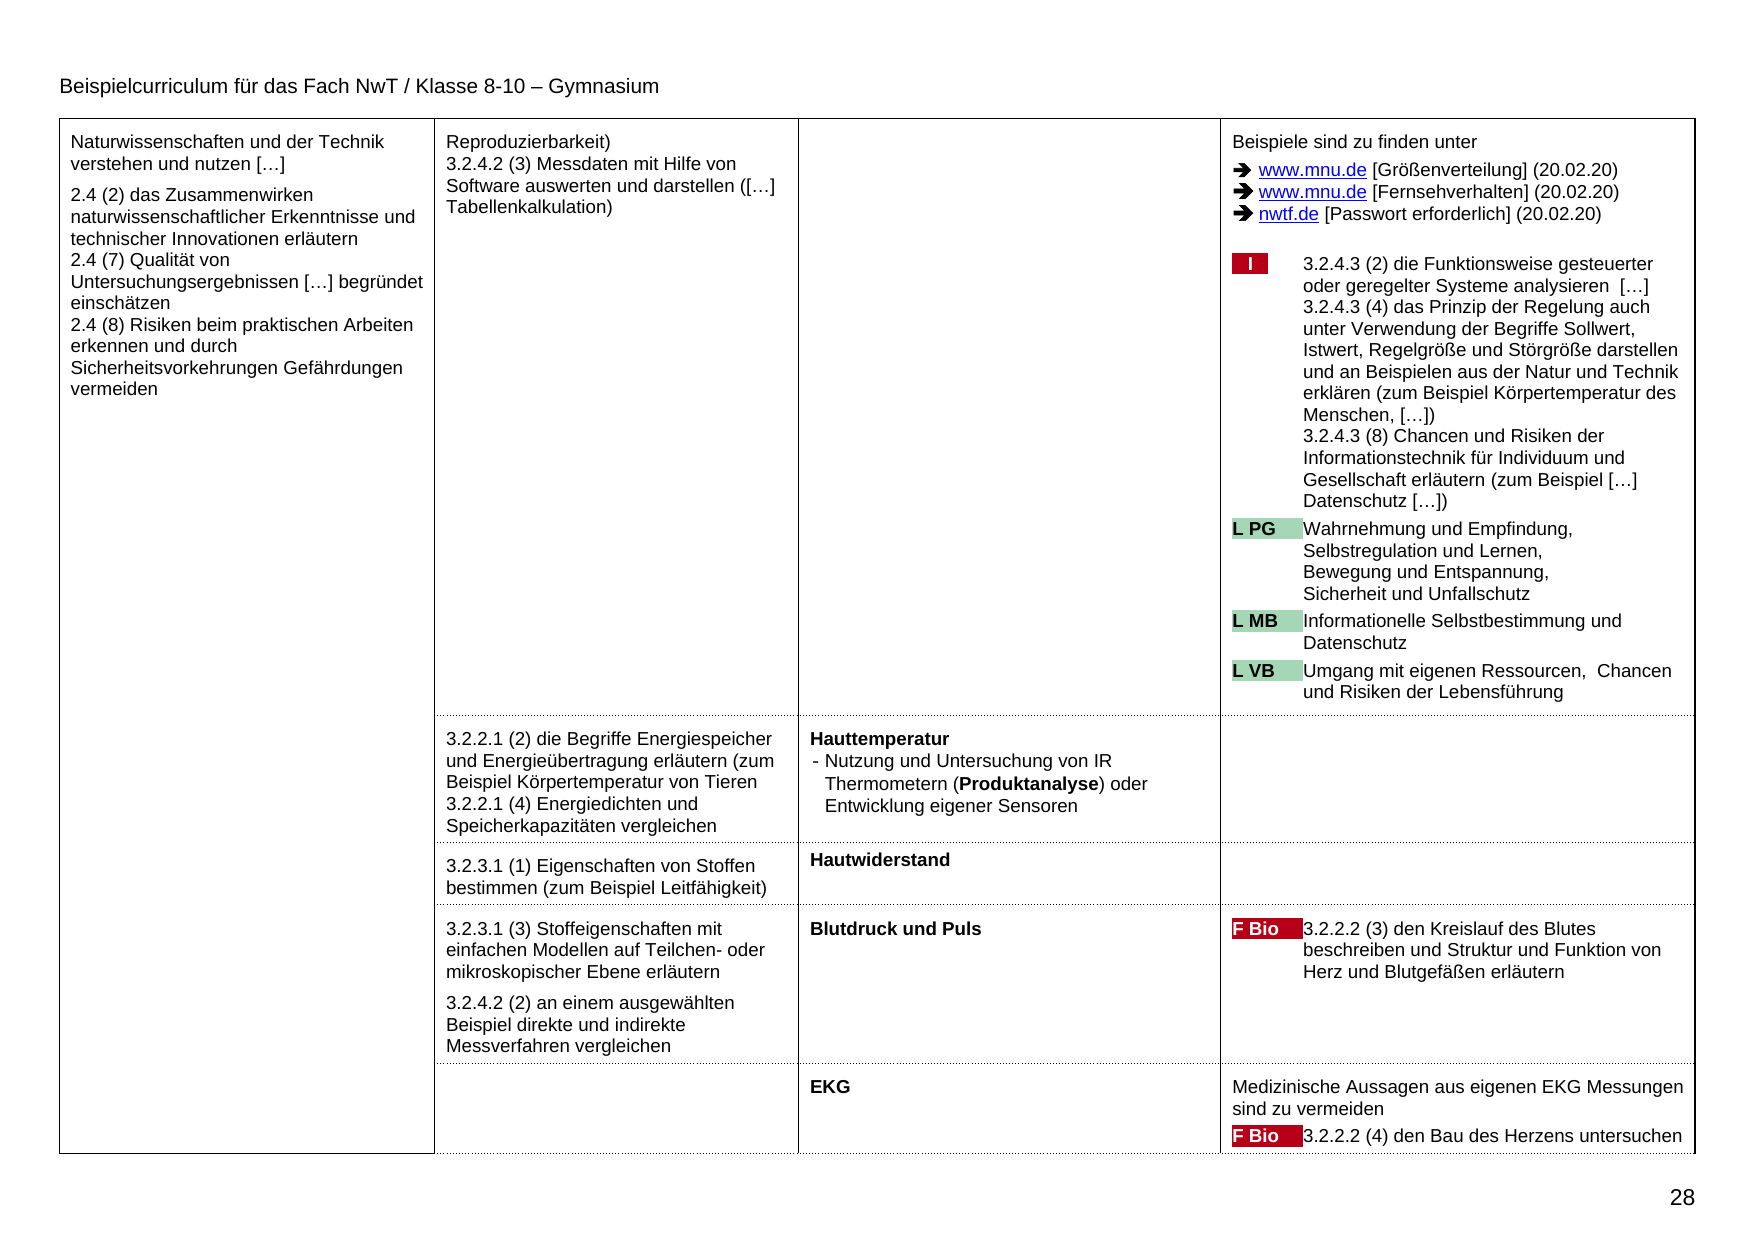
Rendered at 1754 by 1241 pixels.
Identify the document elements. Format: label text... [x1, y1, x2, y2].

table_cell Blutdruck und Puls [799, 904, 1220, 1062]
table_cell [60, 119, 434, 1153]
table_cell EKG [799, 1063, 1220, 1153]
table_cell 3.2.3.1 (1) Eigenschaften von Stoffen bestimmen (zum Beispiel Leitfähigkeit) [435, 842, 798, 904]
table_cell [1221, 1063, 1694, 1153]
table_cell 3.2.2.1 (2) die Begriffe Energiespeicher und Energieübertragung erläutern (zum Beispiel Körpertemperatur von Tieren 3.2.2.1 (4) Energiedichten und Speicherkapazitäten vergleichen [435, 715, 798, 842]
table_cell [435, 119, 798, 715]
table_cell Hauttemperatur Nutzung und Untersuchung von IR Thermometern (Produktanalyse) oder Entwicklung eigener Sensoren [799, 715, 1220, 842]
table_cell Hautwiderstand [799, 842, 1220, 904]
table_cell [1221, 715, 1694, 842]
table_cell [1221, 119, 1694, 715]
table_cell [435, 1063, 798, 1153]
table_cell 3.2.3.1 (3) Stoffeigenschaften mit einfachen Modellen auf Teilchen- oder mikroskopischer Ebene erläutern 3.2.4.2 (2) an einem ausgewählten Beispiel direkte und indirekte Messverfahren vergleichen [435, 904, 798, 1062]
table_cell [799, 119, 1220, 715]
table_cell [1221, 842, 1694, 904]
table_cell F Bio 3.2.2.2 (3) den Kreislauf des Blutes beschreiben und Struktur und Funktion von Herz und Blutgefäßen erläutern [1221, 904, 1694, 1062]
